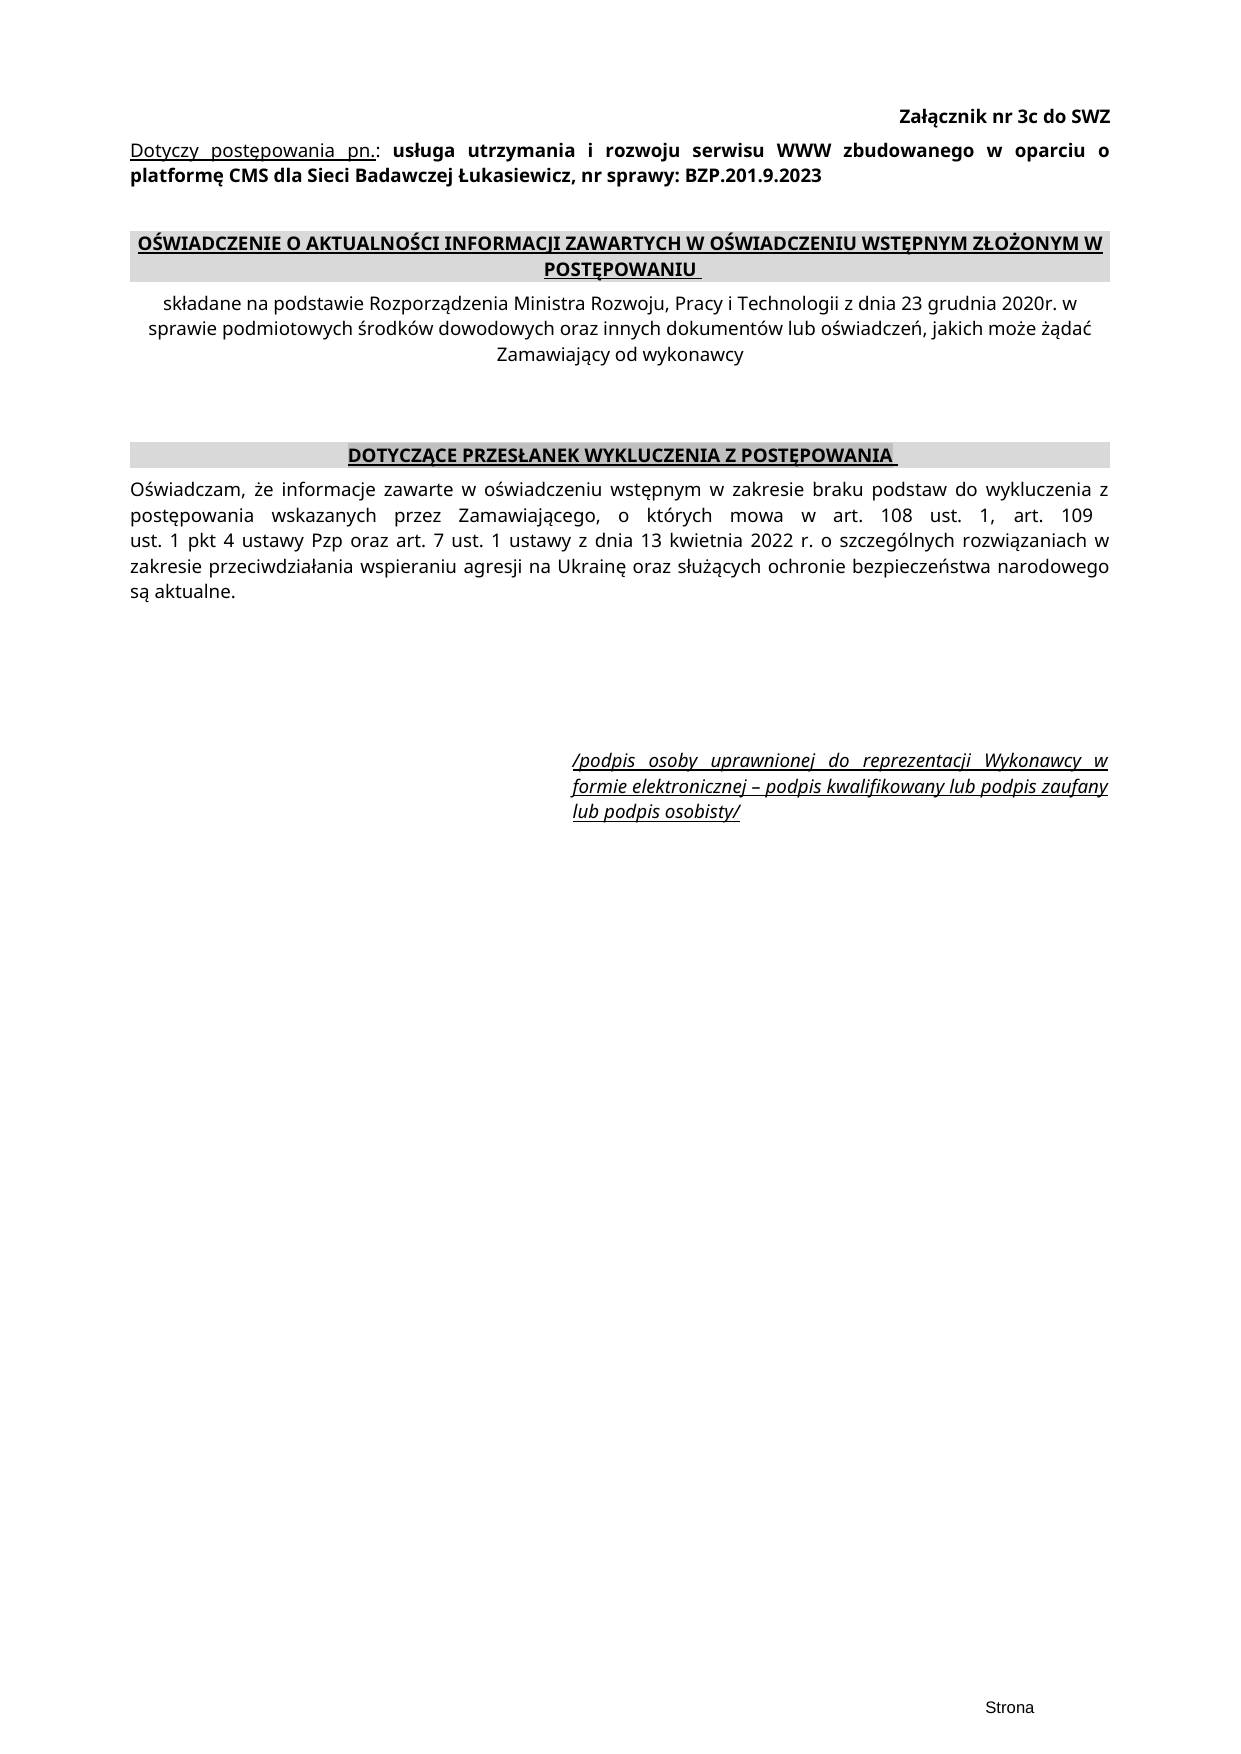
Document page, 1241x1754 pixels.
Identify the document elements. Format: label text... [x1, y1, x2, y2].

text Załącznik nr 3c do SWZ [130, 103, 1110, 129]
text Oświadczam, że informacje zawarte w oświadczeniu wstępnym w zakresie braku podstaw do wykluczenia z postępowania wskazanych przez Zamawiającego, o których mowa w art. 108 ust. 1, art. 109 ust. 1 pkt 4 ustawy Pzp oraz art. 7 ust. 1 ustawy z dnia 13 kwietnia 2022 r. o szczególnych rozwiązaniach w zakresie przeciwdziałania wspieraniu agresji na Ukrainę oraz służących ochronie bezpieczeństwa narodowego są aktualne. [130, 476, 1110, 604]
text OŚWIADCZENIE O AKTUALNOŚCI INFORMACJI ZAWARTYCH W OŚWIADCZENIU WSTĘPNYM ZŁOŻONYM W POSTĘPOWANIU [130, 231, 1110, 282]
text Dotyczy postępowania pn.: usługa utrzymania i rozwoju serwisu WWW zbudowanego w oparciu o platformę CMS dla Sieci Badawczej Łukasiewicz, nr sprawy: BZP.201.9.2023 [130, 137, 1110, 188]
text składane na podstawie Rozporządzenia Ministra Rozwoju, Pracy i Technologii z dnia 23 grudnia 2020r. w sprawie podmiotowych środków dowodowych oraz innych dokumentów lub oświadczeń, jakich może żądać Zamawiający od wykonawcy [130, 290, 1110, 366]
text DOTYCZĄCE PRZESŁANEK WYKLUCZENIA Z POSTĘPOWANIA [130, 442, 1110, 468]
text /podpis osoby uprawnionej do reprezentacji Wykonawcy w formie elektronicznej – podpis kwalifikowany lub podpis zaufany lub podpis osobisty/ [572, 748, 1110, 824]
